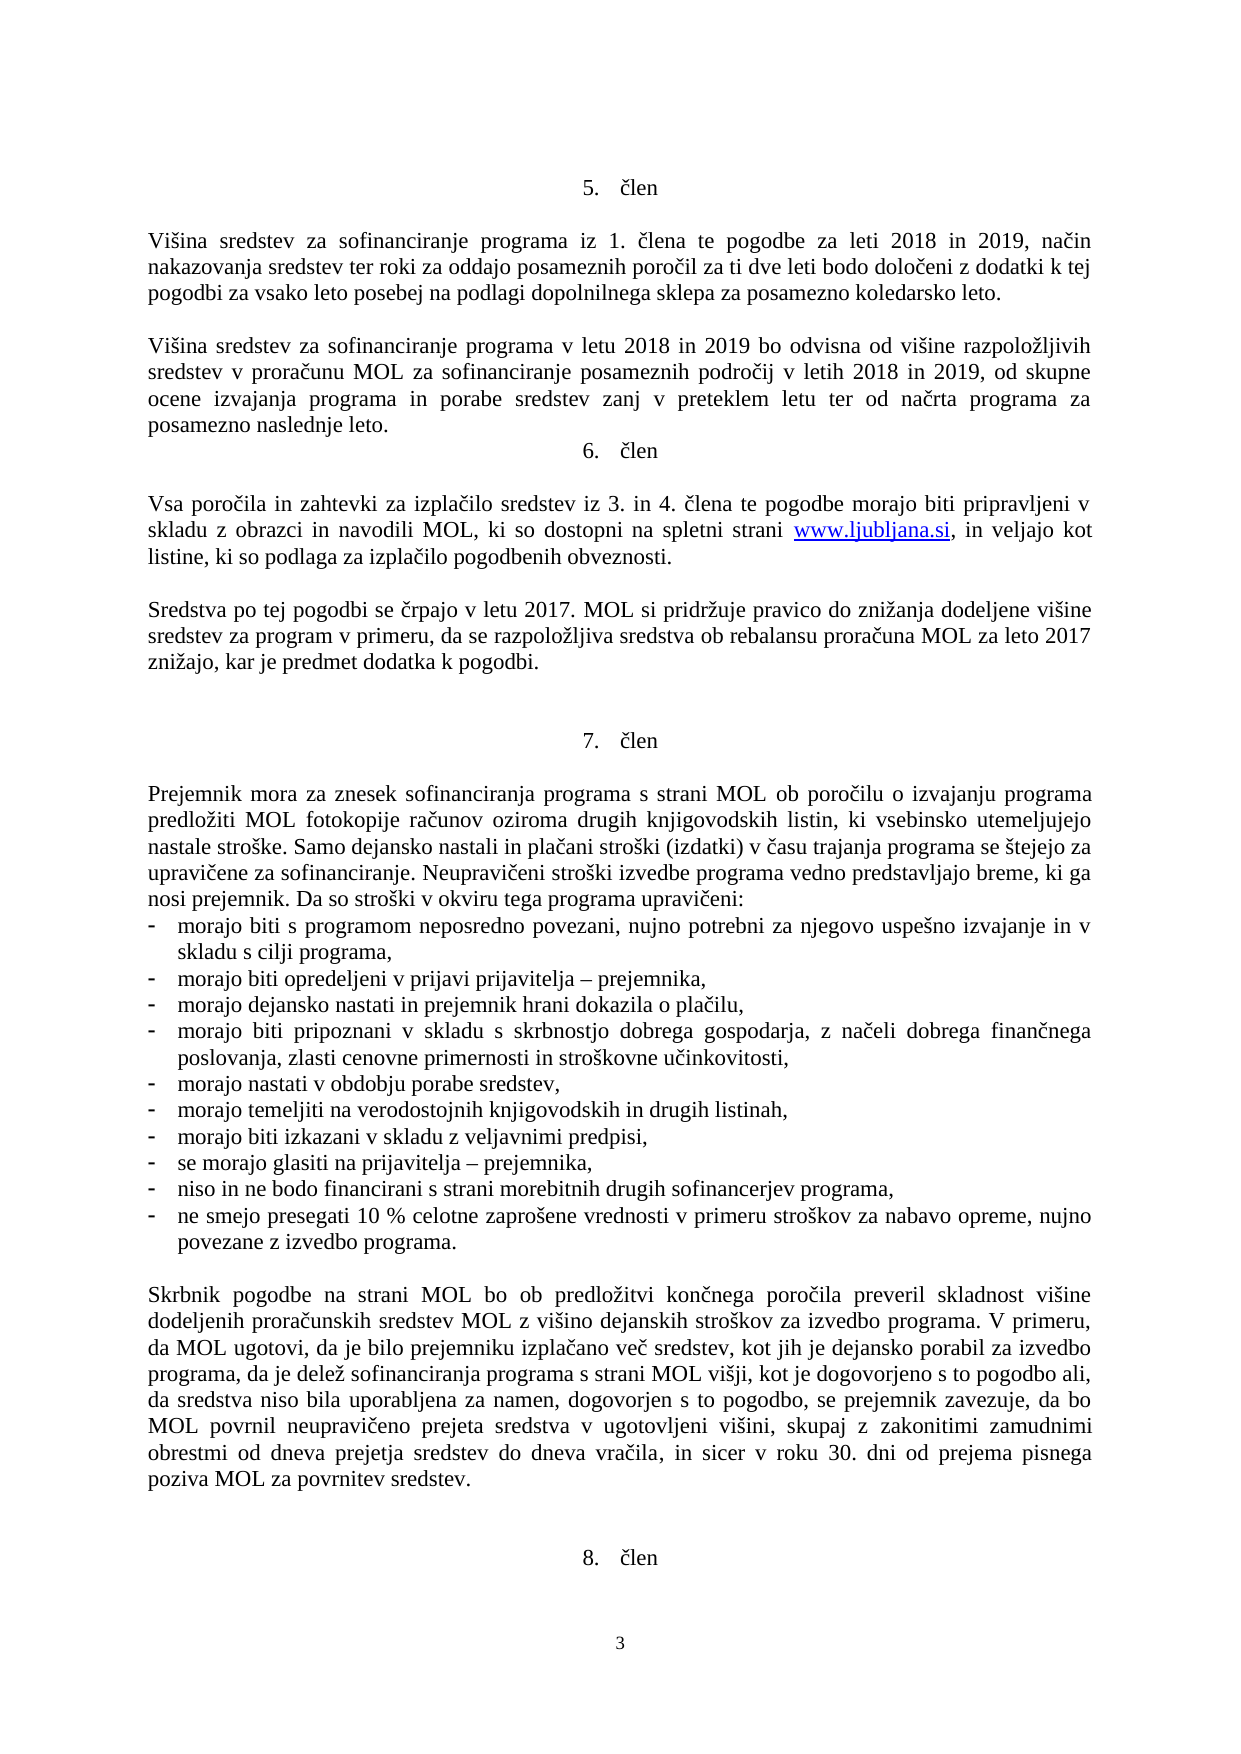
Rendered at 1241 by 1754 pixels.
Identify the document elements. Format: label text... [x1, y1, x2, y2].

list ne smejo presegati 10 % celotne zaprošene vrednosti v primeru stroškov za nabavo opreme, nujno povezane z izvedbo programa. [148, 1202, 1093, 1254]
list morajo dejansko nastati in prejemnik hrani dokazila o plačilu, [148, 991, 1093, 1017]
list se morajo glasiti na prijavitelja – prejemnika, [148, 1149, 1093, 1175]
list člen [148, 727, 1093, 754]
list niso in ne bodo financirani s strani morebitnih drugih sofinancerjev programa, [148, 1175, 1093, 1202]
text Sredstva po tej pogodbi se črpajo v letu 2017. MOL si pridržuje pravico do znižanja dodeljene višine sredstev za program v primeru, da se razpoložljiva sredstva ob rebalansu proračuna MOL za leto 2017 znižajo, kar je predmet dodatka k pogodbi. [148, 596, 1093, 675]
text Skrbnik pogodbe na strani MOL bo ob predložitvi končnega poročila preveril skladnost višine dodeljenih proračunskih sredstev MOL z višino dejanskih stroškov za izvedbo programa. V primeru, da MOL ugotovi, da je bilo prejemniku izplačano več sredstev, kot jih je dejansko porabil za izvedbo programa, da je delež sofinanciranja programa s strani MOL višji, kot je dogovorjeno s to pogodbo ali, da sredstva niso bila uporabljena za namen, dogovorjen s to pogodbo, se prejemnik zavezuje, da bo MOL povrnil neupravičeno prejeta sredstva v ugotovljeni višini, skupaj z zakonitimi zamudnimi obrestmi od dneva prejetja sredstev do dneva vračila, in sicer v roku 30. dni od prejema pisnega poziva MOL za povrnitev sredstev. [148, 1281, 1093, 1492]
list morajo biti izkazani v skladu z veljavnimi predpisi, [148, 1123, 1093, 1149]
text Višina sredstev za sofinanciranje programa v letu 2018 in 2019 bo odvisna od višine razpoložljivih sredstev v proračunu MOL za sofinanciranje posameznih področij v letih 2018 in 2019, od skupne ocene izvajanja programa in porabe sredstev zanj v preteklem letu ter od načrta programa za posamezno naslednje leto. [148, 332, 1093, 437]
list člen [148, 174, 1093, 200]
text Prejemnik mora za znesek sofinanciranja programa s strani MOL ob poročilu o izvajanju programa predložiti MOL fotokopije računov oziroma drugih knjigovodskih listin, ki vsebinsko utemeljujejo nastale stroške. Samo dejansko nastali in plačani stroški (izdatki) v času trajanja programa se štejejo za upravičene za sofinanciranje. Neupravičeni stroški izvedbe programa vedno predstavljajo breme, ki ga nosi prejemnik. Da so stroški v okviru tega programa upravičeni: [148, 780, 1093, 912]
list člen [148, 1544, 1093, 1571]
list člen [148, 437, 1093, 464]
list morajo nastati v obdobju porabe sredstev, [148, 1070, 1093, 1096]
text Višina sredstev za sofinanciranje programa iz 1. člena te pogodbe za leti 2018 in 2019, način nakazovanja sredstev ter roki za oddajo posameznih poročil za ti dve leti bodo določeni z dodatki k tej pogodbi za vsako leto posebej na podlagi dopolnilnega sklepa za posamezno koledarsko leto. [148, 227, 1093, 306]
list morajo temeljiti na verodostojnih knjigovodskih in drugih listinah, [148, 1096, 1093, 1123]
text Vsa poročila in zahtevki za izplačilo sredstev iz 3. in 4. člena te pogodbe morajo biti pripravljeni v skladu z obrazci in navodili MOL, ki so dostopni na spletni strani www.ljubljana.si, in veljajo kot listine, ki so podlaga za izplačilo pogodbenih obveznosti. [148, 490, 1093, 569]
list morajo biti s programom neposredno povezani, nujno potrebni za njegovo uspešno izvajanje in v skladu s cilji programa, [148, 912, 1093, 964]
list morajo biti pripoznani v skladu s skrbnostjo dobrega gospodarja, z načeli dobrega finančnega poslovanja, zlasti cenovne primernosti in stroškovne učinkovitosti, [148, 1017, 1093, 1070]
list morajo biti opredeljeni v prijavi prijavitelja – prejemnika, [148, 964, 1093, 991]
